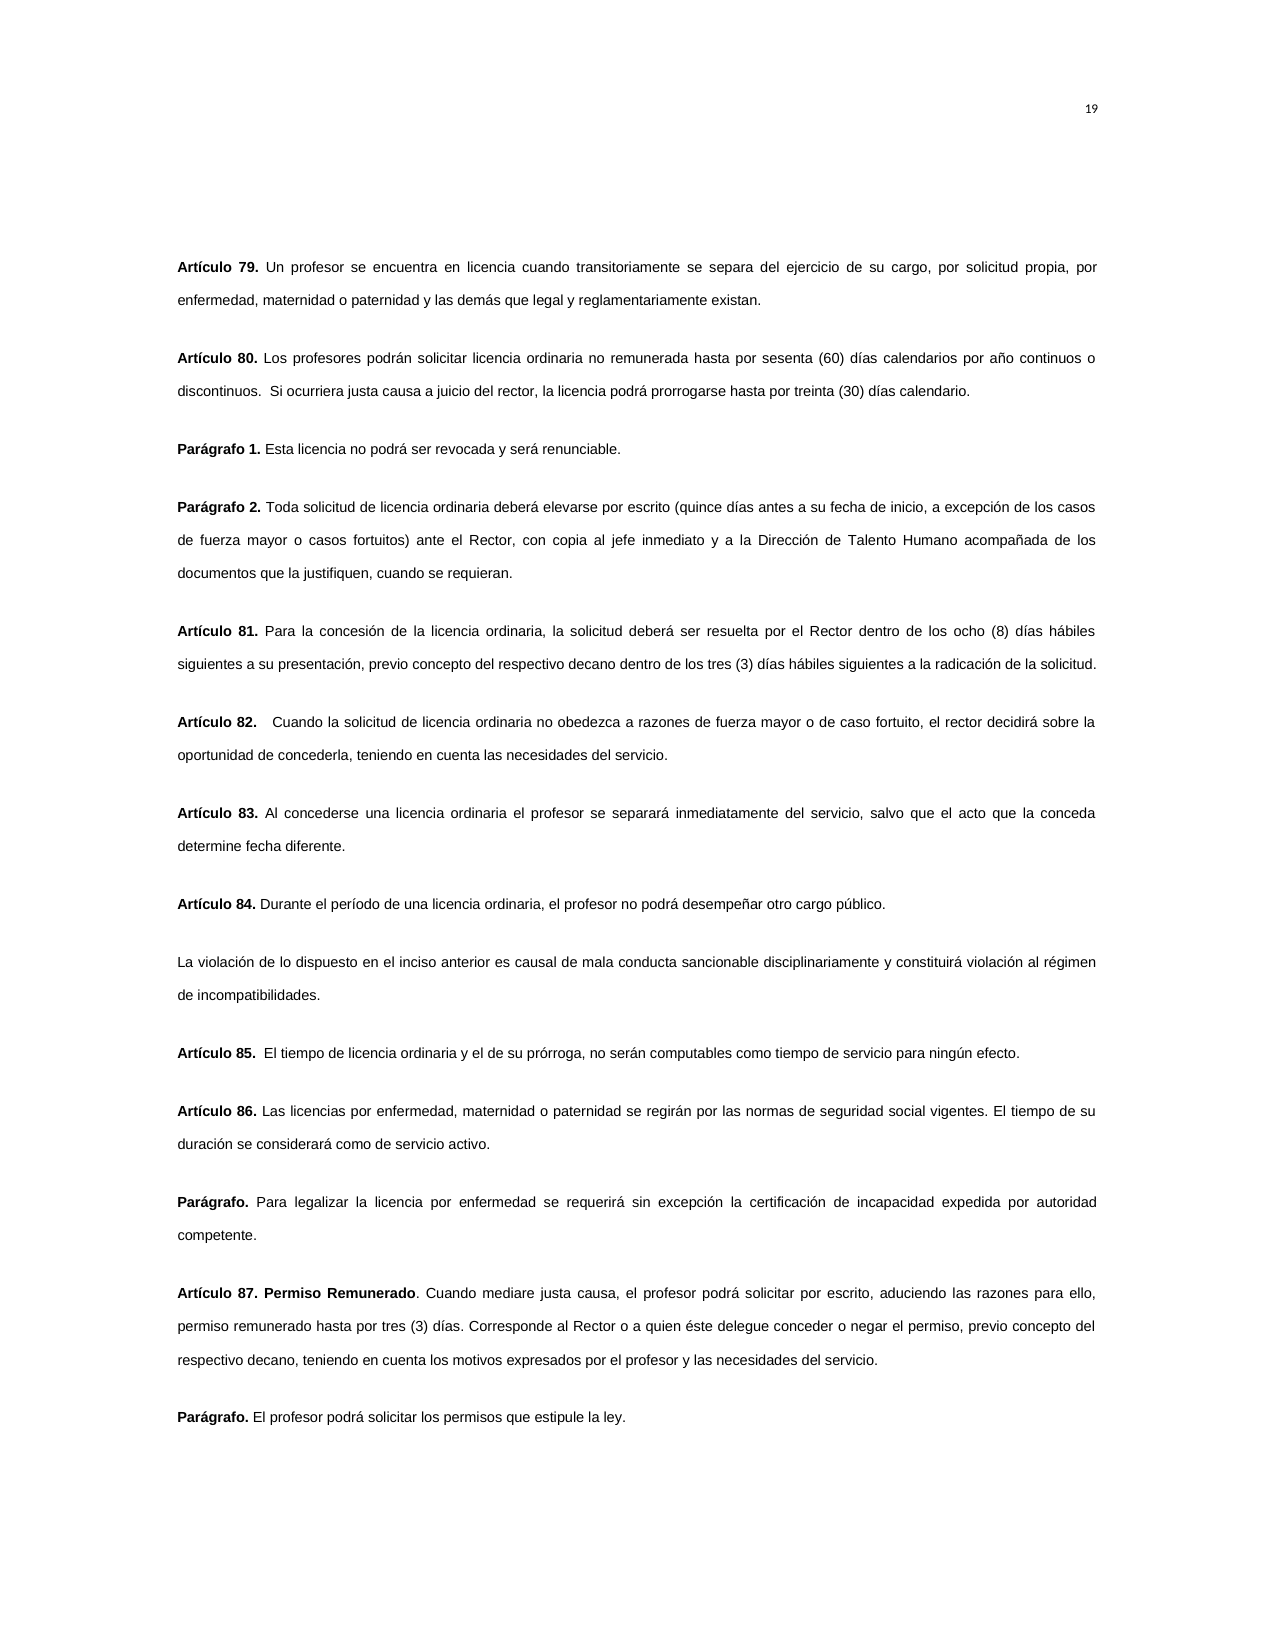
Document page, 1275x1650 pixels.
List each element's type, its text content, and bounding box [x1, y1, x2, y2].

text Parágrafo 1. Esta licencia no podrá ser revocada y será renunciable. [177, 429, 1098, 458]
text Artículo 81. Para la concesión de la licencia ordinaria, la solicitud deberá ser resuelta por el Rector dentro de los ocho (8) días hábiles siguientes a su presentación, previo concepto del respectivo decano dentro de los tres (3) días hábiles siguientes a la radicación de la solicitud. [177, 611, 1098, 673]
text Artículo 79. Un profesor se encuentra en licencia cuando transitoriamente se separa del ejercicio de su cargo, por solicitud propia, por enfermedad, maternidad o paternidad y las demás que legal y reglamentariamente existan. [177, 247, 1098, 309]
text Artículo 80. Los profesores podrán solicitar licencia ordinaria no remunerada hasta por sesenta (60) días calendarios por año continuos o discontinuos. Si ocurriera justa causa a juicio del rector, la licencia podrá prorrogarse hasta por treinta (30) días calendario. [177, 338, 1098, 400]
text Artículo 85. El tiempo de licencia ordinaria y el de su prórroga, no serán computables como tiempo de servicio para ningún efecto. [177, 1033, 1098, 1062]
text Parágrafo 2. Toda solicitud de licencia ordinaria deberá elevarse por escrito (quince días antes a su fecha de inicio, a excepción de los casos de fuerza mayor o casos fortuitos) ante el Rector, con copia al jefe inmediato y a la Dirección de Talento Humano acompañada de los documentos que la justifiquen, cuando se requieran. [177, 487, 1098, 582]
text Artículo 87. Permiso Remunerado. Cuando mediare justa causa, el profesor podrá solicitar por escrito, aduciendo las razones para ello, permiso remunerado hasta por tres (3) días. Corresponde al Rector o a quien éste delegue conceder o negar el permiso, previo concepto del respectivo decano, teniendo en cuenta los motivos expresados por el profesor y las necesidades del servicio. [177, 1273, 1098, 1368]
text Artículo 83. Al concederse una licencia ordinaria el profesor se separará inmediatamente del servicio, salvo que el acto que la conceda determine fecha diferente. [177, 793, 1098, 855]
text Parágrafo. El profesor podrá solicitar los permisos que estipule la ley. [177, 1397, 1098, 1426]
text Artículo 86. Las licencias por enfermedad, maternidad o paternidad se regirán por las normas de seguridad social vigentes. El tiempo de su duración se considerará como de servicio activo. [177, 1091, 1098, 1153]
text La violación de lo dispuesto en el inciso anterior es causal de mala conducta sancionable disciplinariamente y constituirá violación al régimen de incompatibilidades. [177, 942, 1098, 1004]
text Artículo 84. Durante el período de una licencia ordinaria, el profesor no podrá desempeñar otro cargo público. [177, 884, 1098, 913]
text Parágrafo. Para legalizar la licencia por enfermedad se requerirá sin excepción la certificación de incapacidad expedida por autoridad competente. [177, 1182, 1098, 1244]
text Artículo 82. Cuando la solicitud de licencia ordinaria no obedezca a razones de fuerza mayor o de caso fortuito, el rector decidirá sobre la oportunidad de concederla, teniendo en cuenta las necesidades del servicio. [177, 702, 1098, 764]
